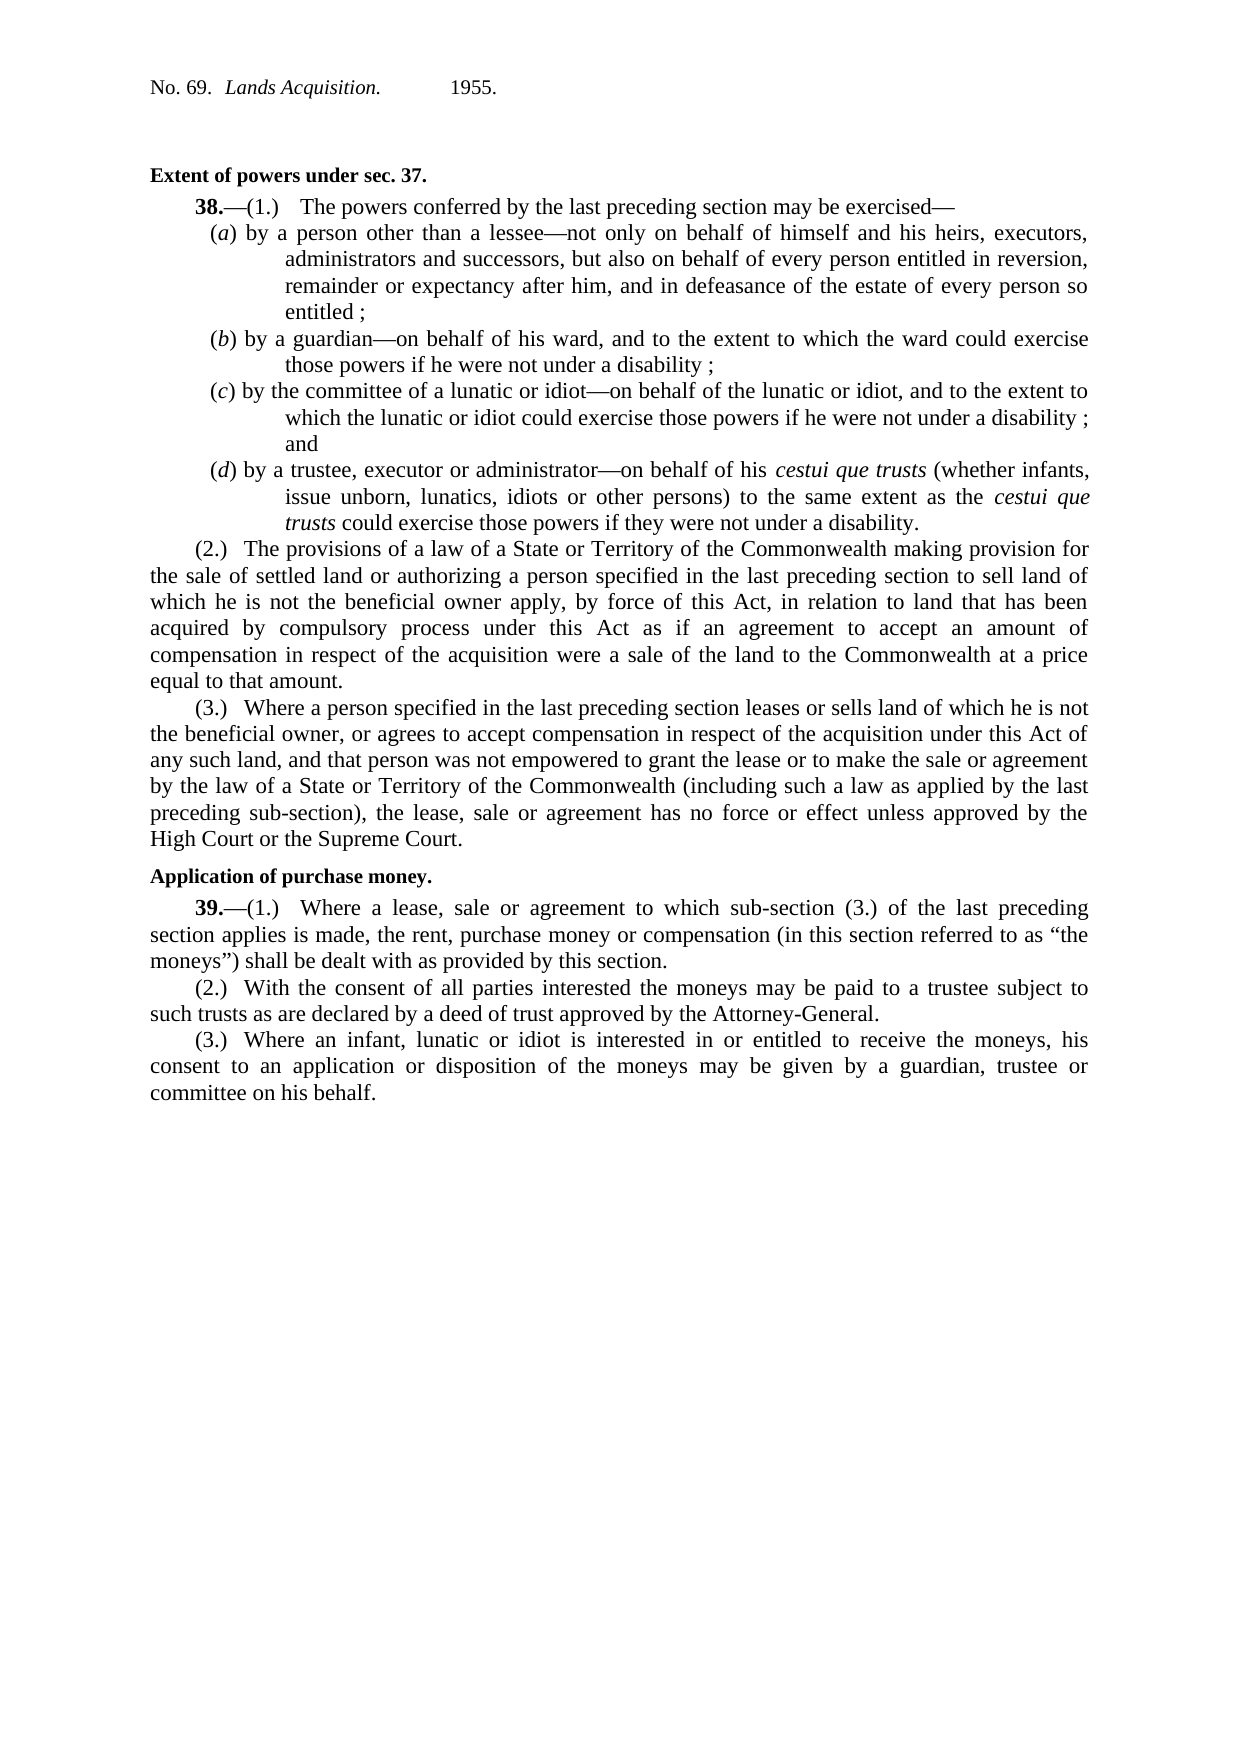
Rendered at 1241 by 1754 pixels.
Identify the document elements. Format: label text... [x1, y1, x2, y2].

text Application of purchase money. [150, 864, 1090, 888]
text (2.) The provisions of a law of a State or Territory of the Commonwealth making provision for the sale of settled land or authorizing a person specified in the last preceding section to sell land of which he is not the beneficial owner apply, by force of this Act, in relation to land that has been acquired by compulsory process under this Act as if an agreement to accept an amount of compensation in respect of the acquisition were a sale of the land to the Commonwealth at a price equal to that amount. [150, 535, 1090, 693]
text 39.—(1.) Where a lease, sale or agreement to which sub-section (3.) of the last preceding section applies is made, the rent, purchase money or compensation (in this section referred to as “the moneys”) shall be dealt with as provided by this section. [150, 894, 1090, 973]
text Extent of powers under sec. 37. [150, 162, 1090, 187]
text (c) by the committee of a lunatic or idiot—on behalf of the lunatic or idiot, and to the extent to which the lunatic or idiot could exercise those powers if he were not under a disability ; and [210, 377, 1090, 456]
text (b) by a guardian—on behalf of his ward, and to the extent to which the ward could exercise those powers if he were not under a disability ; [210, 324, 1090, 377]
text (d) by a trustee, executor or administrator—on behalf of his cestui que trusts (whether infants, issue unborn, lunatics, idiots or other persons) to the same extent as the cestui que trusts could exercise those powers if they were not under a disability. [210, 456, 1090, 535]
text (2.) With the consent of all parties interested the moneys may be paid to a trustee subject to such trusts as are declared by a deed of trust approved by the Attorney-General. [150, 973, 1090, 1026]
text 38.—(1.) The powers conferred by the last preceding section may be exercised— [150, 193, 1090, 219]
text (а) by a person other than a lessee—not only on behalf of himself and his heirs, executors, administrators and successors, but also on behalf of every person entitled in reversion, remainder or expectancy after him, and in defeasance of the estate of every person so entitled ; [210, 219, 1090, 324]
text (3.) Where a person specified in the last preceding section leases or sells land of which he is not the beneficial owner, or agrees to accept compensation in respect of the acquisition under this Act of any such land, and that person was not empowered to grant the lease or to make the sale or agreement by the law of a State or Territory of the Commonwealth (including such a law as applied by the last preceding sub-section), the lease, sale or agreement has no force or effect unless approved by the High Court or the Supreme Court. [150, 693, 1090, 852]
text (3.) Where an infant, lunatic or idiot is interested in or entitled to receive the moneys, his consent to an application or disposition of the moneys may be given by a guardian, trustee or committee on his behalf. [150, 1026, 1090, 1105]
